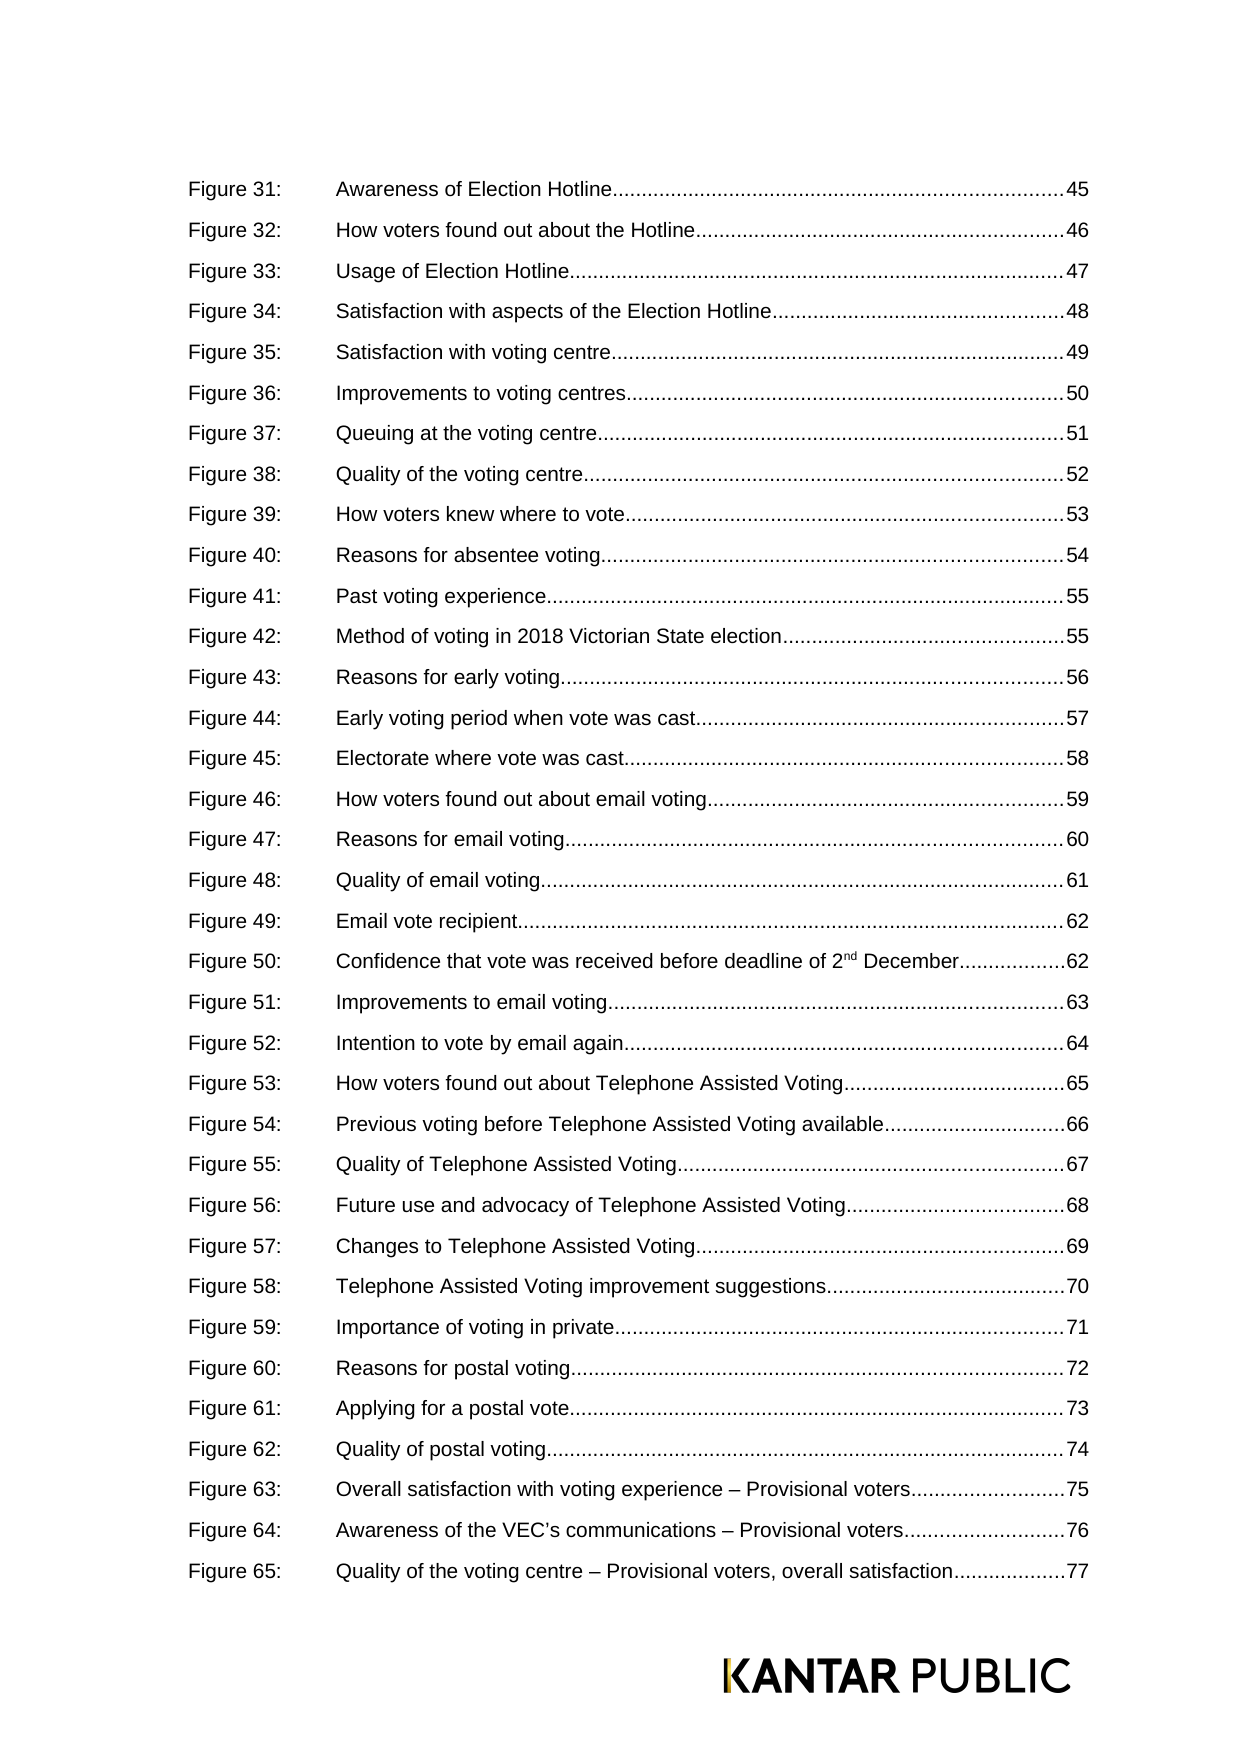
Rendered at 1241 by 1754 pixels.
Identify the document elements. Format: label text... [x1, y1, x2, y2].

text Figure 36: Improvements to voting centres 50 [188, 380, 1090, 404]
text Figure 33: Usage of Election Hotline 47 [188, 258, 1090, 282]
text Figure 63: Overall satisfaction with voting experience – Provisional voters 75 [188, 1477, 1090, 1501]
text Figure 52: Intention to vote by email again 64 [188, 1030, 1090, 1054]
text Figure 55: Quality of Telephone Assisted Voting 67 [188, 1152, 1090, 1176]
text Figure 39: How voters knew where to vote 53 [188, 502, 1090, 526]
text Figure 58: Telephone Assisted Voting improvement suggestions 70 [188, 1274, 1090, 1298]
picture [723, 1658, 1071, 1693]
text Figure 54: Previous voting before Telephone Assisted Voting available 66 [188, 1112, 1090, 1136]
text Figure 47: Reasons for email voting 60 [188, 827, 1090, 851]
text Figure 41: Past voting experience 55 [188, 583, 1090, 607]
text Figure 59: Importance of voting in private 71 [188, 1315, 1090, 1339]
text Figure 35: Satisfaction with voting centre 49 [188, 340, 1090, 364]
text Figure 34: Satisfaction with aspects of the Election Hotline 48 [188, 299, 1090, 323]
text Figure 44: Early voting period when vote was cast 57 [188, 705, 1090, 729]
text Figure 32: How voters found out about the Hotline 46 [188, 218, 1090, 242]
text Figure 51: Improvements to email voting 63 [188, 990, 1090, 1014]
text Figure 48: Quality of email voting 61 [188, 868, 1090, 892]
text Figure 65: Quality of the voting centre – Provisional voters, overall satisfaction 77 [188, 1558, 1090, 1582]
text Figure 46: How voters found out about email voting 59 [188, 787, 1090, 811]
text Figure 57: Changes to Telephone Assisted Voting 69 [188, 1233, 1090, 1257]
text Figure 45: Electorate where vote was cast 58 [188, 746, 1090, 770]
text Figure 42: Method of voting in 2018 Victorian State election 55 [188, 624, 1090, 648]
text Figure 40: Reasons for absentee voting 54 [188, 543, 1090, 567]
text Figure 49: Email vote recipient 62 [188, 908, 1090, 932]
text Figure 60: Reasons for postal voting 72 [188, 1355, 1090, 1379]
text Figure 61: Applying for a postal vote 73 [188, 1396, 1090, 1420]
text Figure 37: Queuing at the voting centre 51 [188, 421, 1090, 445]
text Figure 31: Awareness of Election Hotline 45 [188, 177, 1090, 201]
text Figure 64: Awareness of the VEC’s communications – Provisional voters 76 [188, 1518, 1090, 1542]
text Figure 50: Confidence that vote was received before deadline of 2nd December 62 [188, 949, 1090, 973]
text Figure 38: Quality of the voting centre 52 [188, 462, 1090, 486]
text Figure 62: Quality of postal voting 74 [188, 1437, 1090, 1461]
text Figure 56: Future use and advocacy of Telephone Assisted Voting 68 [188, 1193, 1090, 1217]
text Figure 53: How voters found out about Telephone Assisted Voting 65 [188, 1071, 1090, 1095]
text Figure 43: Reasons for early voting 56 [188, 665, 1090, 689]
